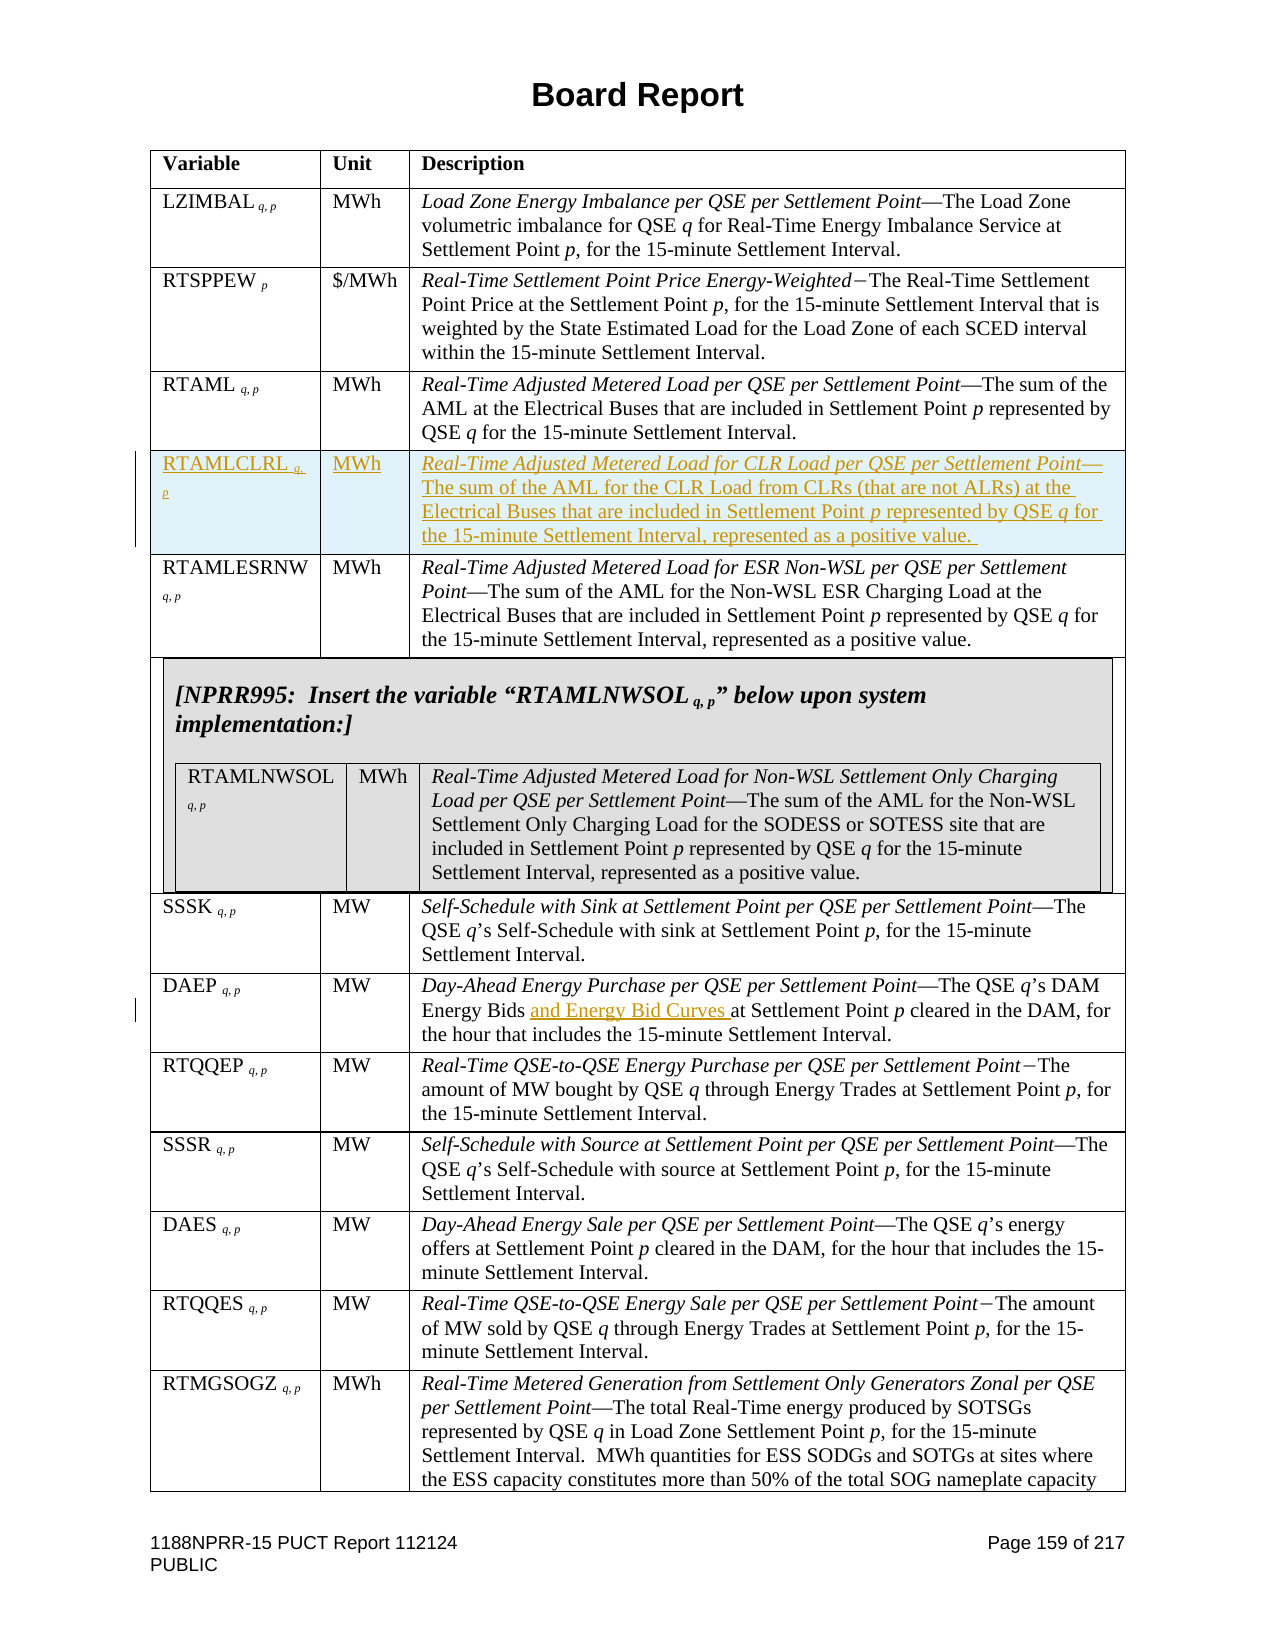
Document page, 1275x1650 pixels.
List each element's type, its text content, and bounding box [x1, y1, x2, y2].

table_cell MW [321, 894, 409, 972]
table_cell Real-Time Settlement Point Price Energy-WeightedThe Real-Time Settlement Point Price at the Settlement Point p, for the 15-minute Settlement Interval that is weighted by the State Estimated Load for the Load Zone of each SCED interval within the 15-minute Settlement Interval. [410, 268, 1125, 371]
table_header Description [410, 151, 1125, 188]
table_cell MW [321, 974, 409, 1052]
table_cell Real-Time QSE-to-QSE Energy Purchase per QSE per Settlement PointThe amount of MW bought by QSE q through Energy Trades at Settlement Point p, for the 15-minute Settlement Interval. [410, 1053, 1125, 1131]
table_cell [151, 658, 163, 893]
table_cell MW [321, 1053, 409, 1131]
table_header Unit [321, 151, 409, 188]
table_cell LZIMBAL q, p [151, 189, 320, 267]
table_cell [1113, 658, 1125, 893]
table_cell $/MWh [321, 268, 409, 371]
table_cell SSSR q, p [151, 1133, 320, 1211]
table_cell MWh [321, 555, 409, 657]
table_header Variable [151, 151, 320, 188]
table_cell RTAMLESRNW q, p [151, 555, 320, 657]
table_cell MW [321, 1212, 409, 1290]
table_cell RTMGSOGZ q, p [151, 1371, 320, 1491]
table_cell MW [321, 1291, 409, 1370]
table_cell Self-Schedule with Sink at Settlement Point per QSE per Settlement Point—The QSE q’s Self-Schedule with sink at Settlement Point p, for the 15-minute Settlement Interval. [410, 894, 1125, 972]
table_cell Real-Time QSE-to-QSE Energy Sale per QSE per Settlement PointThe amount of MW sold by QSE q through Energy Trades at Settlement Point p, for the 15-minute Settlement Interval. [410, 1291, 1125, 1370]
table_cell Self-Schedule with Source at Settlement Point per QSE per Settlement Point—The QSE q’s Self-Schedule with source at Settlement Point p, for the 15-minute Settlement Interval. [410, 1133, 1125, 1211]
table_cell RTQQES q, p [151, 1291, 320, 1370]
table_cell RTSPPEW p [151, 268, 320, 371]
table_cell Load Zone Energy Imbalance per QSE per Settlement Point—The Load Zone volumetric imbalance for QSE q for Real-Time Energy Imbalance Service at Settlement Point p, for the 15-minute Settlement Interval. [410, 189, 1125, 267]
table_cell Day-Ahead Energy Purchase per QSE per Settlement Point—The QSE q’s DAM Energy Bids at Settlement Point p cleared in the DAM, for the hour that includes the 15-minute Settlement Interval. [410, 974, 1125, 1052]
table_cell MWh [321, 189, 409, 267]
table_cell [410, 1371, 1125, 1491]
table_cell RTQQEP q, p [151, 1053, 320, 1131]
table_cell MW [321, 1133, 409, 1211]
table_cell MWh [321, 372, 409, 450]
table_cell RTAML q, p [151, 372, 320, 450]
table_cell Real-Time Adjusted Metered Load per QSE per Settlement Point—The sum of the AML at the Electrical Buses that are included in Settlement Point p represented by QSE q for the 15-minute Settlement Interval. [410, 372, 1125, 450]
table_cell DAEP q, p [151, 974, 320, 1052]
table_cell Real-Time Adjusted Metered Load for ESR Non-WSL per QSE per Settlement Point—The sum of the AML for the Non-WSL ESR Charging Load at the Electrical Buses that are included in Settlement Point p represented by QSE q for the 15-minute Settlement Interval, represented as a positive value. [410, 555, 1125, 657]
table_cell Day-Ahead Energy Sale per QSE per Settlement Point—The QSE q’s energy offers at Settlement Point p cleared in the DAM, for the hour that includes the 15-minute Settlement Interval. [410, 1212, 1125, 1290]
table_cell MWh [321, 1371, 409, 1491]
table_cell DAES q, p [151, 1212, 320, 1290]
table_cell SSSK q, p [151, 894, 320, 972]
